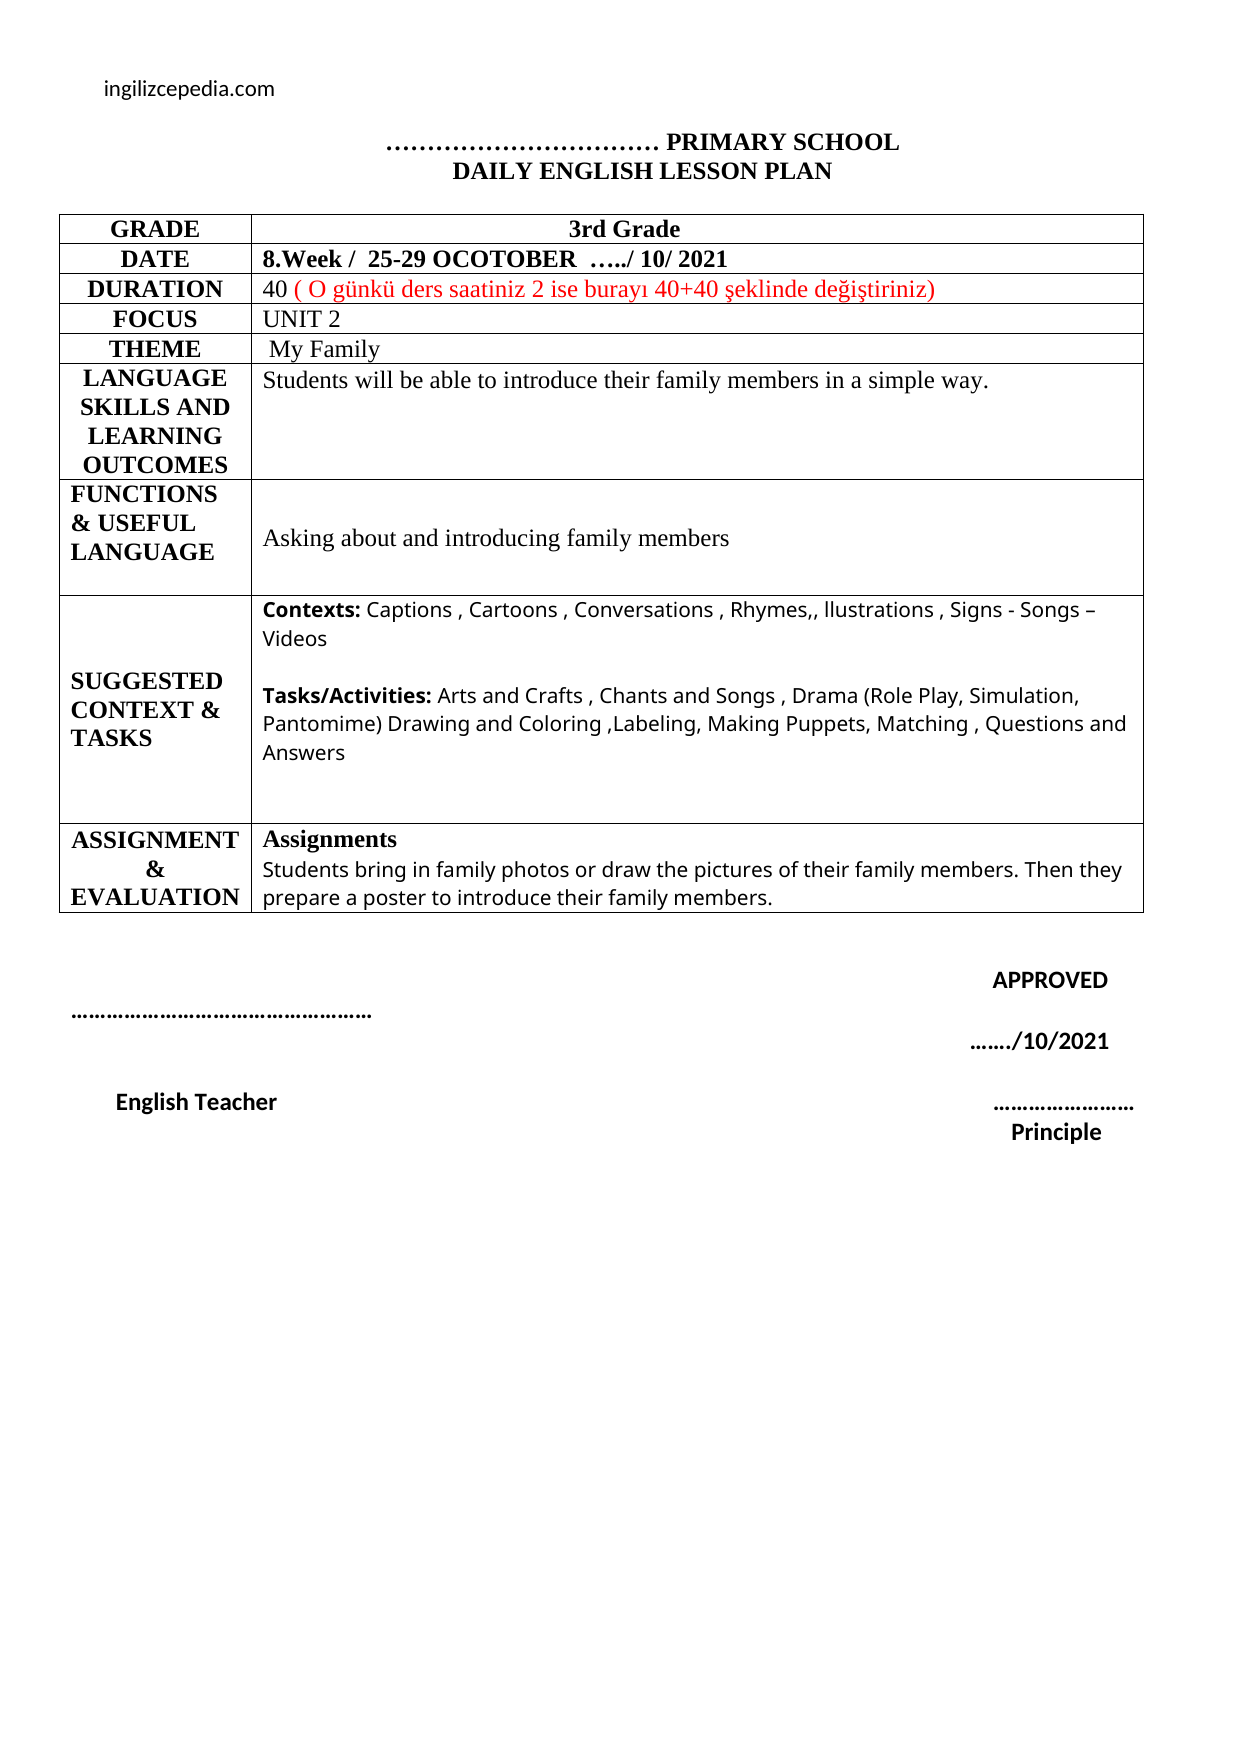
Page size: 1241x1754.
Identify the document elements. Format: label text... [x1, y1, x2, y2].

table_cell Assignments Students bring in family photos or draw the pictures of their family members. Then they prepare a poster to introduce their family members. [252, 824, 1143, 912]
table_cell FOCUS [60, 304, 251, 333]
text ……./10/2021 [59, 1025, 1181, 1086]
text …………………………………………… [59, 994, 1181, 1025]
table_cell DURATION [60, 274, 251, 303]
table_header 3rd Grade [252, 215, 1143, 243]
table_header GRADE [60, 215, 251, 243]
text DAILY ENGLISH LESSON PLAN [103, 156, 1181, 185]
table_cell FUNCTIONS & USEFUL LANGUAGE [60, 480, 251, 594]
table_cell SUGGESTED CONTEXT & TASKS [60, 596, 251, 823]
table_cell UNIT 2 [252, 304, 1143, 333]
table_cell 8.Week / 25-29 OCOTOBER …../ 10/ 2021 [252, 244, 1143, 273]
text Principle [59, 1117, 1181, 1147]
table_cell My Family [252, 334, 1143, 362]
text English Teacher …………………… [59, 1086, 1181, 1117]
table_cell 40 ( O günkü ders saatiniz 2 ise burayı 40+40 şeklinde değiştiriniz) [252, 274, 1143, 303]
table_cell Asking about and introducing family members [252, 480, 1143, 594]
table_cell THEME [60, 334, 251, 362]
table_cell DATE [60, 244, 251, 273]
table_cell ASSIGNMENT & EVALUATION [60, 824, 251, 912]
text APPROVED [59, 964, 1181, 994]
text …………………………… PRIMARY SCHOOL [103, 127, 1181, 156]
table_cell Students will be able to introduce their family members in a simple way. [252, 364, 1143, 478]
table_cell LANGUAGE SKILLS AND LEARNING OUTCOMES [60, 364, 251, 478]
table_cell Contexts: Captions , Cartoons , Conversations , Rhymes,, llustrations , Signs - Songs – Videos Tasks/Activities: Arts and Crafts , Chants and Songs , Drama (Role Play, Simulation, Pantomime) Drawing and Coloring ,Labeling, Making Puppets, Matching , Questions and Answers [252, 596, 1143, 823]
